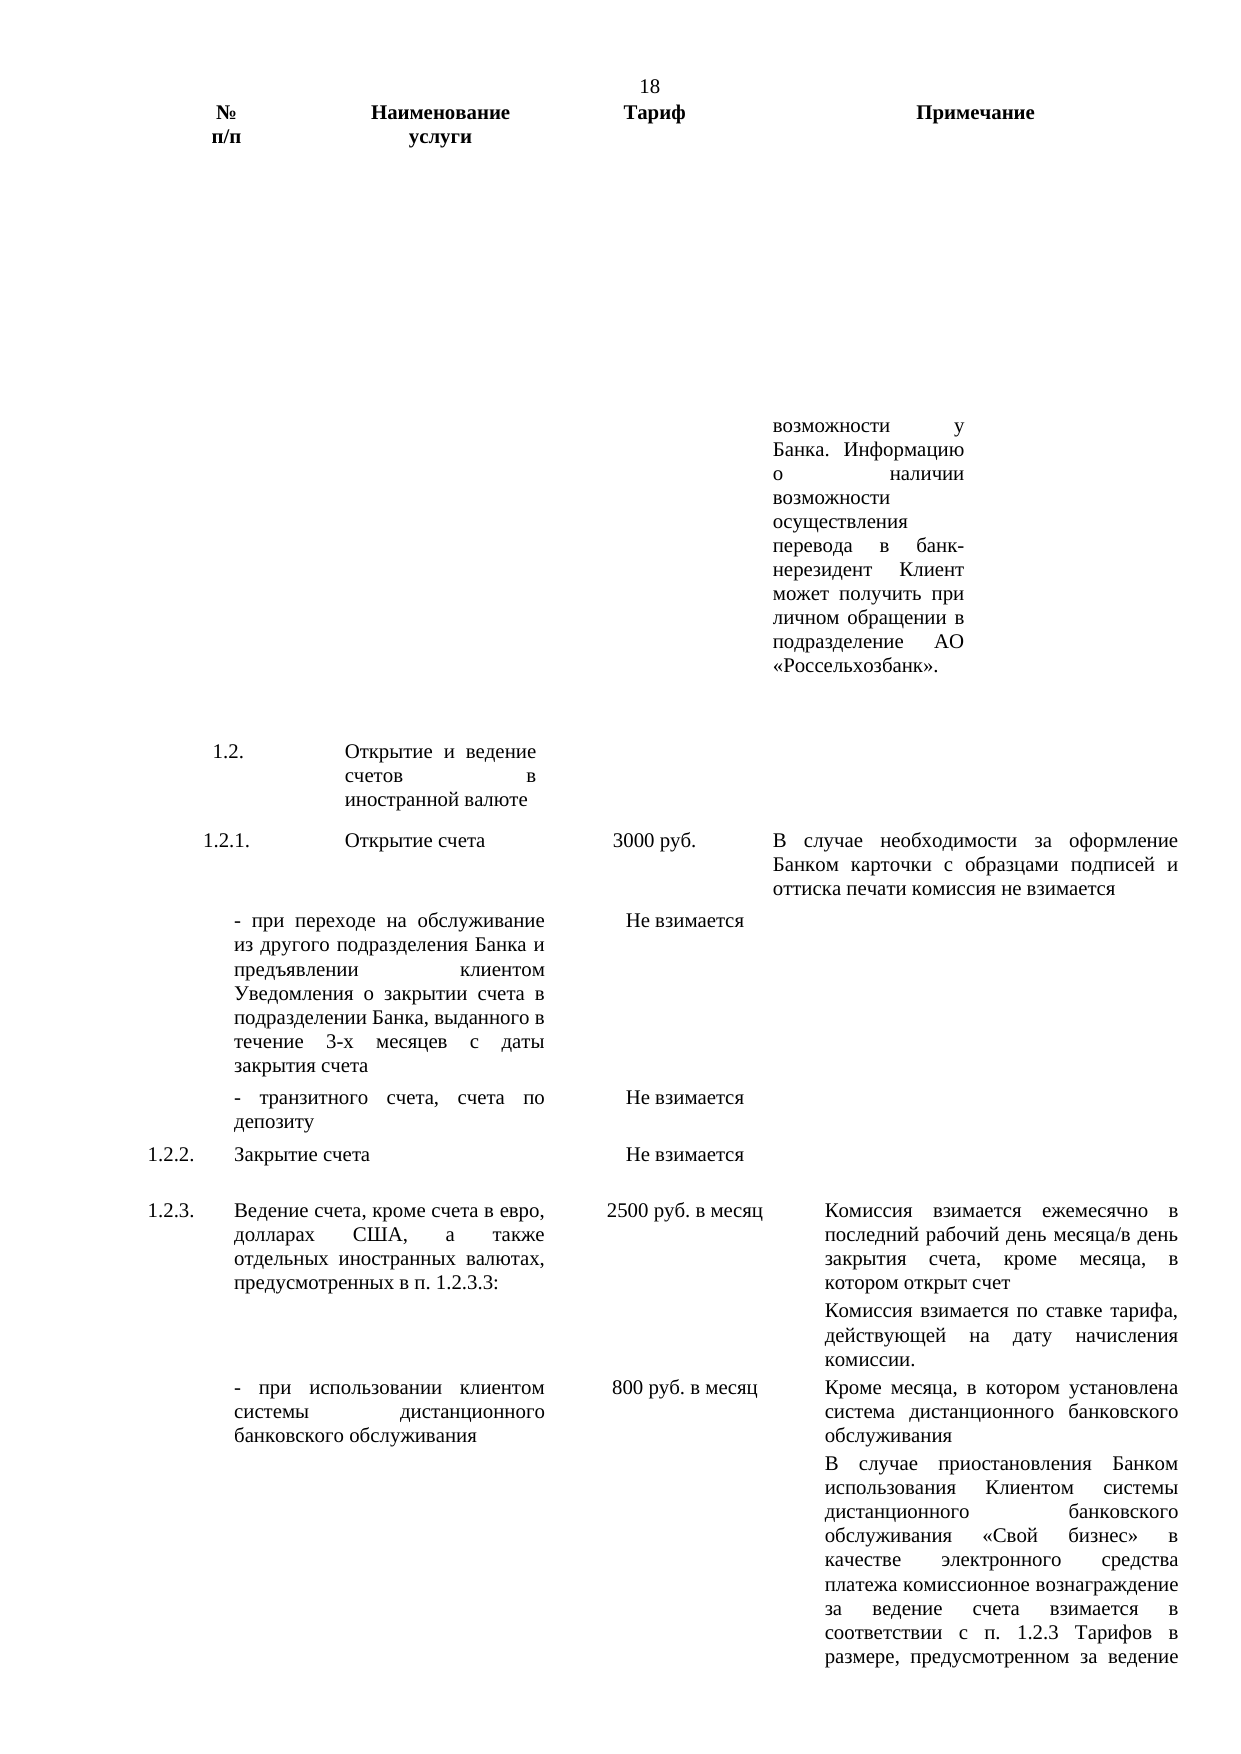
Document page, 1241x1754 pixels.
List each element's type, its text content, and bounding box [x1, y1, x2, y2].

table_header УЛЬЯНОВСКИЙ РФ АО «РОССЕЛЬХОЗБАНК» [119, 100, 333, 400]
